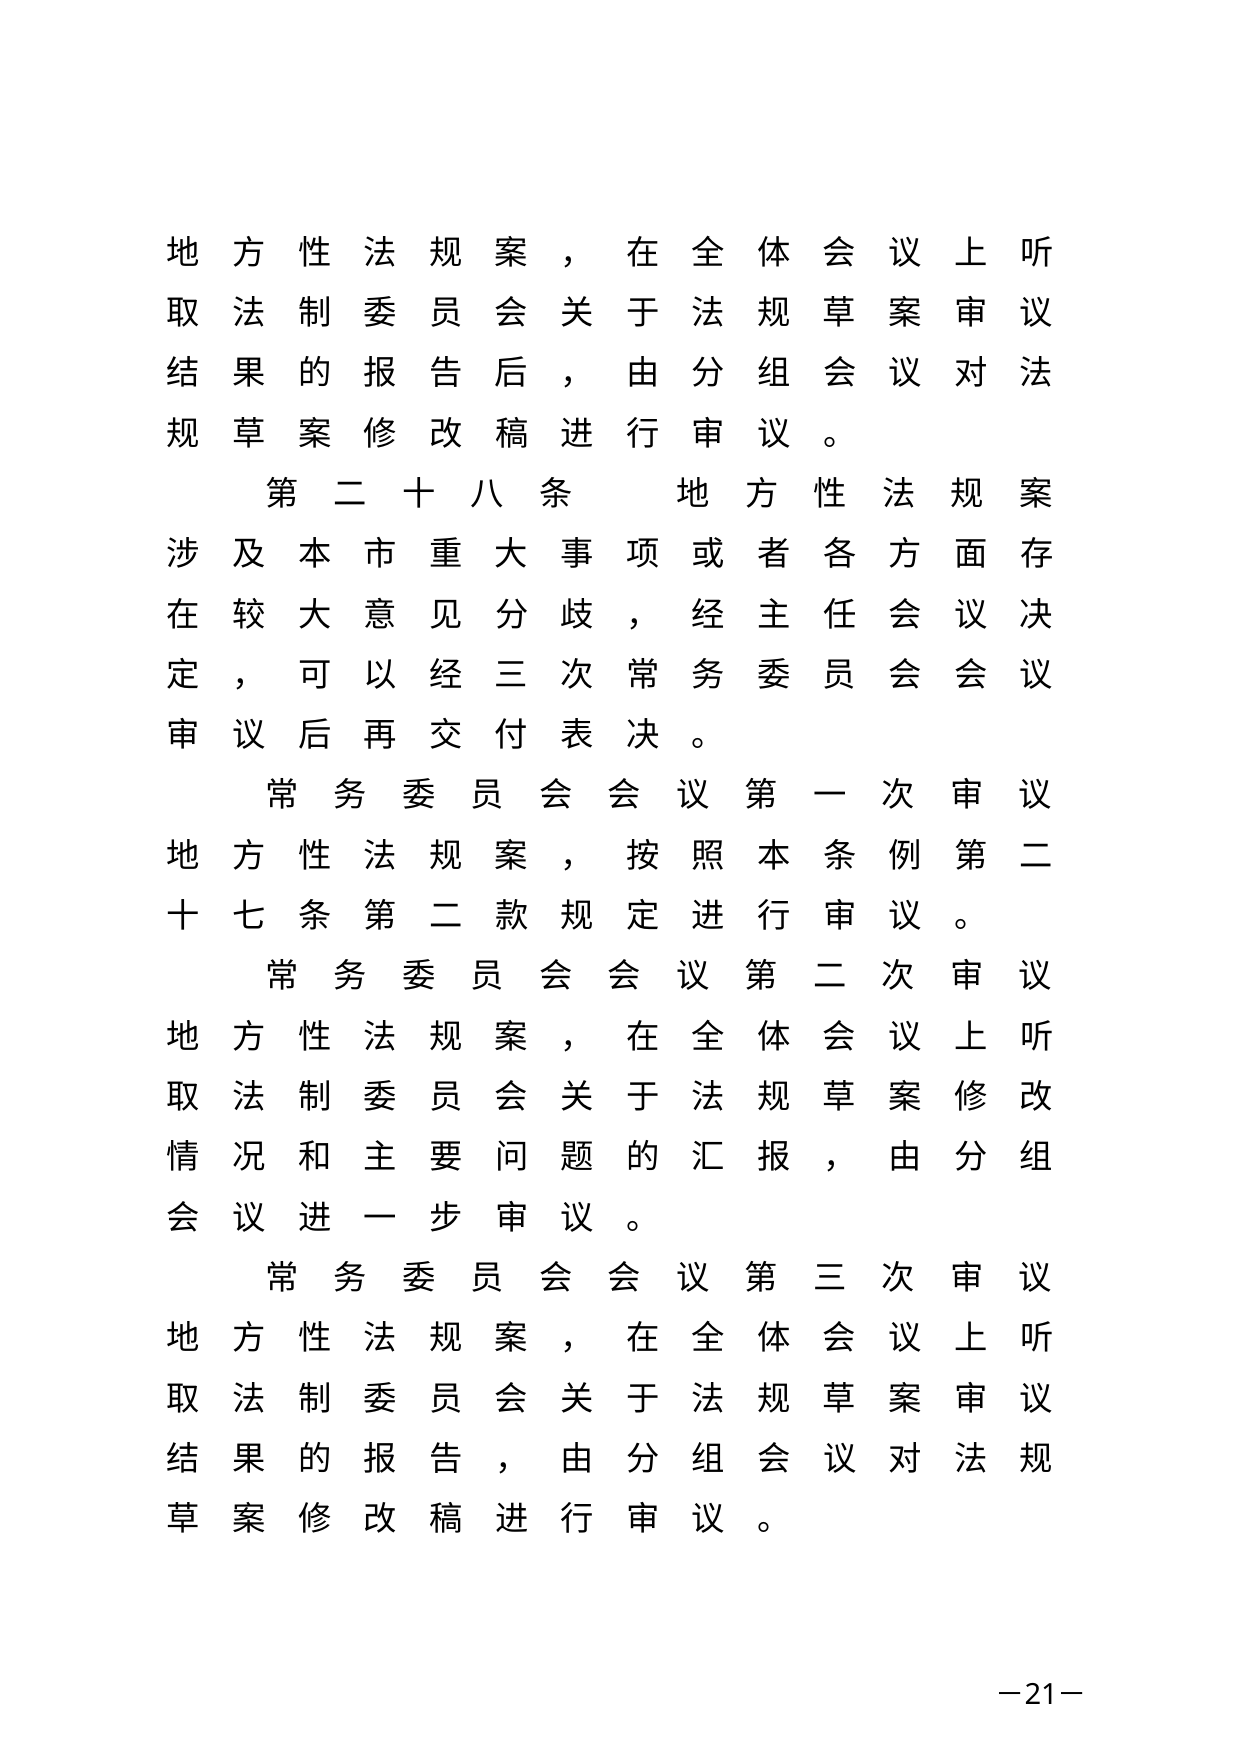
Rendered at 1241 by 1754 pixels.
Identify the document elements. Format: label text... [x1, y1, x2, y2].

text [167, 219, 1085, 461]
text 常务委员会会议第一次审议地方性法规案，按照本条例第二十七条第二款规定进行审议。 [167, 762, 1085, 943]
text 常务委员会会议第二次审议地方性法规案，在全体会议上听取法制委员会关于法规草案修改情况和主要问题的汇报，由分组会议进一步审议。 [167, 943, 1085, 1245]
text 第二十八条 地方性法规案涉及本市重大事项或者各方面存在较大意见分歧，经主任会议决定，可以经三次常务委员会会议审议后再交付表决。 [167, 461, 1085, 762]
text 常务委员会会议第三次审议地方性法规案，在全体会议上听取法制委员会关于法规草案审议结果的报告，由分组会议对法规草案修改稿进行审议。 [167, 1245, 1085, 1546]
